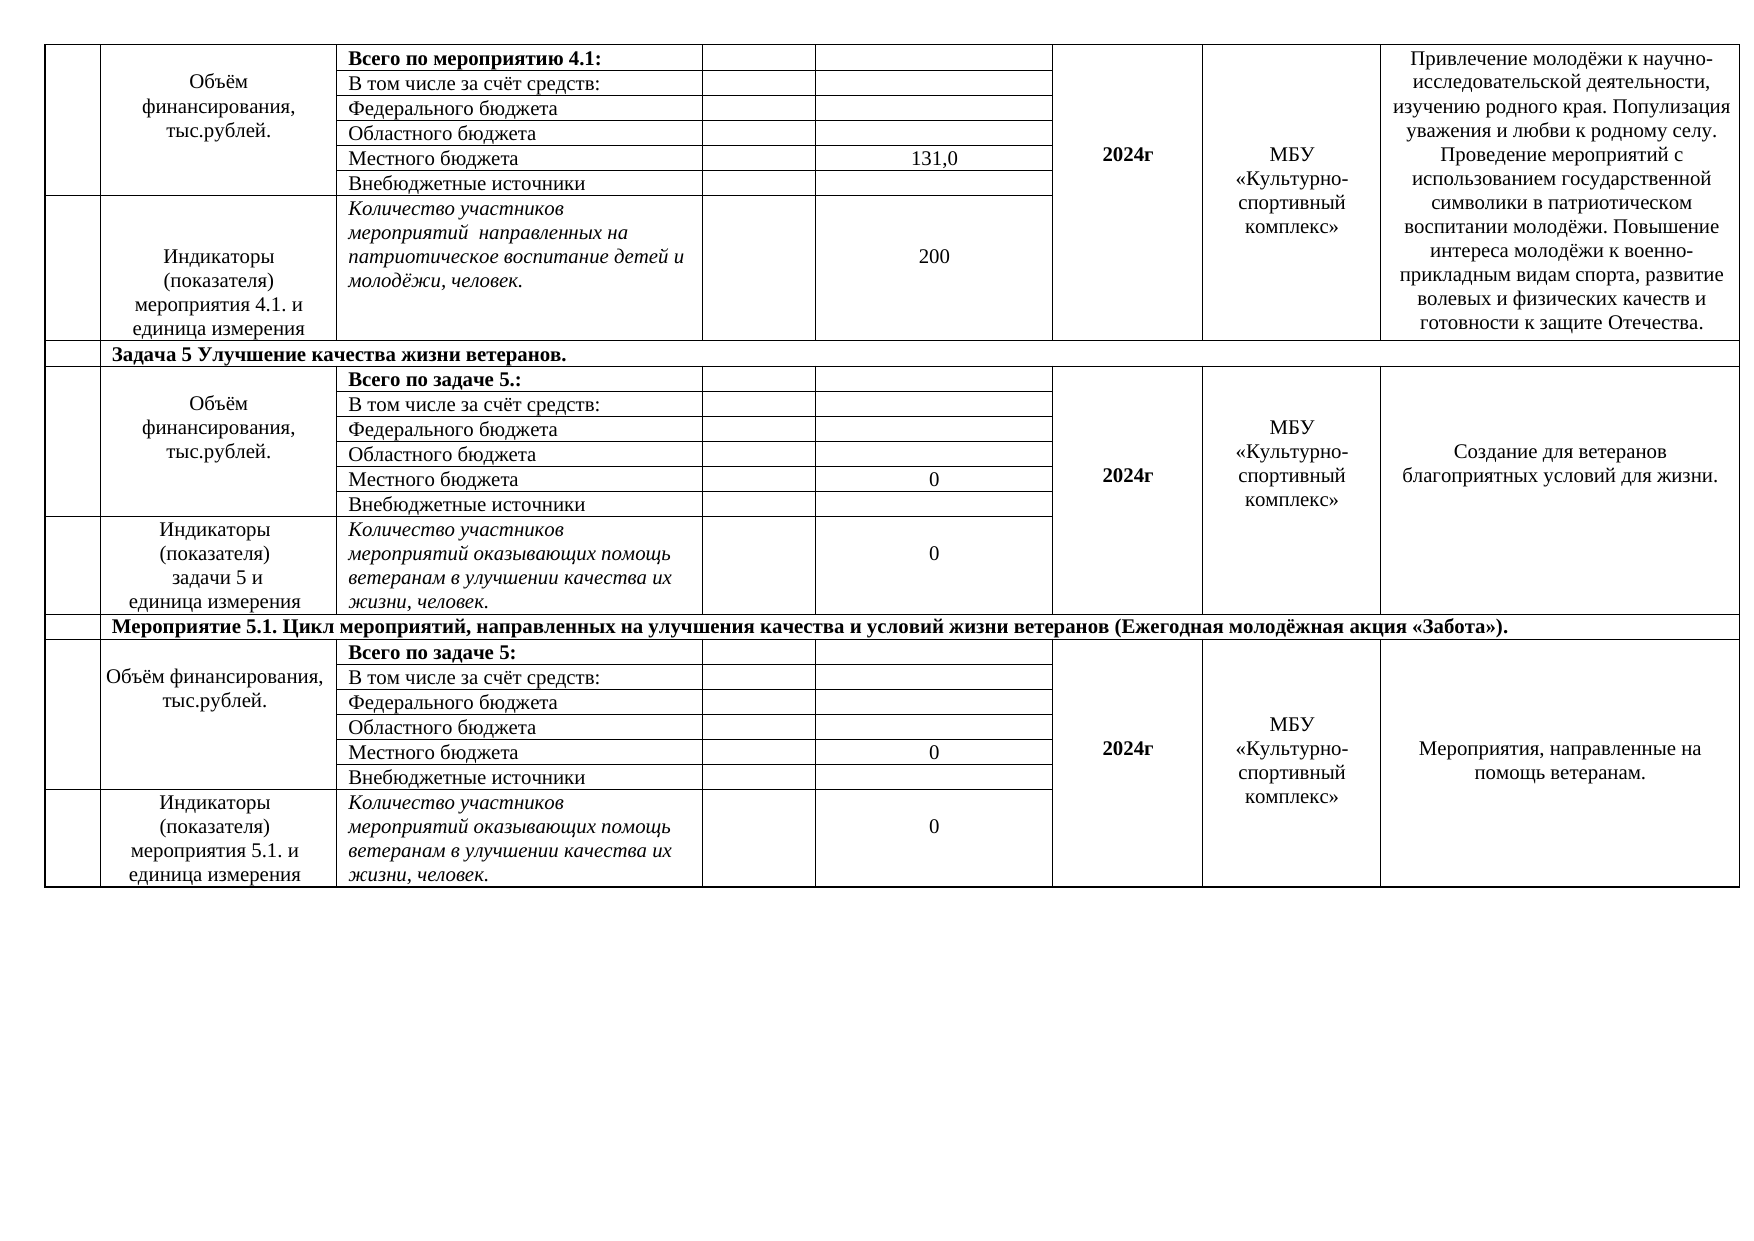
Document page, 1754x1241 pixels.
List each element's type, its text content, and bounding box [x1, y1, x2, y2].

table_cell МБУ «Культурно-спортивный комплекс» [1203, 640, 1380, 886]
table_cell Всего по задаче 5: [337, 640, 702, 664]
table_cell Индикаторы (показателя) задачи 5 и единица измерения [101, 517, 336, 613]
table_cell [703, 417, 815, 441]
table_cell Внебюджетные источники [337, 765, 702, 789]
table_cell Объём финансирования, тыс.рублей. [101, 45, 336, 195]
table_cell 2024г [1053, 367, 1202, 613]
table_cell [703, 96, 815, 120]
table_cell Областного бюджета [337, 121, 702, 145]
table_cell 0 [816, 790, 1052, 886]
table_cell В том числе за счёт средств: [337, 71, 702, 94]
table_cell [816, 392, 1052, 416]
table_cell [703, 171, 815, 195]
table_cell [703, 492, 815, 516]
table_cell Федерального бюджета [337, 417, 702, 441]
table_cell [703, 640, 815, 664]
table_cell [816, 665, 1052, 689]
table_cell Внебюджетные источники [337, 492, 702, 516]
table_cell [816, 96, 1052, 120]
table_cell Мероприятие 5.1. Цикл мероприятий, направленных на улучшения качества и условий жизни ветеранов (Ежегодная молодёжная акция «Забота»). [101, 615, 1739, 638]
table_cell Количество участников мероприятий оказывающих помощь ветеранам в улучшении качества их жизни, человек. [337, 517, 702, 613]
table_cell 200 [816, 196, 1052, 340]
table_cell [816, 417, 1052, 441]
table_cell [703, 765, 815, 789]
table_cell [703, 740, 815, 764]
table_cell [816, 715, 1052, 739]
table_cell [46, 45, 100, 195]
table_cell [703, 467, 815, 491]
table_cell 0 [816, 740, 1052, 764]
table_cell Местного бюджета [337, 467, 702, 491]
table_cell [703, 715, 815, 739]
table_cell [46, 196, 100, 340]
table_cell 2024г [1053, 45, 1202, 340]
table_cell [703, 790, 815, 886]
table_cell Объём финансирования, тыс.рублей. [101, 367, 336, 516]
table_cell Местного бюджета [337, 740, 702, 764]
table_cell [46, 790, 100, 886]
table_cell [703, 121, 815, 145]
table_cell [703, 690, 815, 714]
table_cell Местного бюджета [337, 146, 702, 170]
table_cell [703, 392, 815, 416]
table_cell [46, 517, 100, 613]
table_cell 2024г [1053, 640, 1202, 886]
table_cell Областного бюджета [337, 442, 702, 466]
table_cell [703, 45, 815, 69]
table_cell [816, 492, 1052, 516]
table_cell Создание для ветеранов благоприятных условий для жизни. [1381, 367, 1739, 613]
table_cell Индикаторы (показателя) мероприятия 5.1. и единица измерения [101, 790, 336, 886]
table_cell 0 [816, 467, 1052, 491]
table_cell [703, 442, 815, 466]
table_cell [816, 121, 1052, 145]
table_cell [46, 640, 100, 789]
table_cell Внебюджетные источники [337, 171, 702, 195]
table_cell [816, 442, 1052, 466]
table_cell Мероприятия, направленные на помощь ветеранам. [1381, 640, 1739, 886]
table_cell Индикаторы (показателя) мероприятия 4.1. и единица измерения [101, 196, 336, 340]
table_cell [816, 765, 1052, 789]
table_cell Количество участников мероприятий направленных на патриотическое воспитание детей и молодёжи, человек. [337, 196, 702, 340]
table_cell Всего по задаче 5.: [337, 367, 702, 391]
table_cell Всего по мероприятию 4.1: [337, 45, 702, 69]
table_cell [703, 146, 815, 170]
table_cell [703, 71, 815, 94]
table_cell МБУ «Культурно-спортивный комплекс» [1203, 367, 1380, 613]
table_cell [816, 45, 1052, 69]
table_cell [46, 367, 100, 516]
table_cell [703, 367, 815, 391]
table_cell [816, 171, 1052, 195]
table_cell [703, 517, 815, 613]
table_cell Задача 5 Улучшение качества жизни ветеранов. [101, 341, 1739, 366]
table_cell Количество участников мероприятий оказывающих помощь ветеранам в улучшении качества их жизни, человек. [337, 790, 702, 886]
table_cell Федерального бюджета [337, 96, 702, 120]
table_cell Привлечение молодёжи к научно-исследовательской деятельности, изучению родного края. Популизация уважения и любви к родному селу. Проведение мероприятий с использованием государственной символики в патриотическом воспитании молодёжи. Повышение интереса молодёжи к военно-прикладным видам спорта, развитие волевых и физических качеств и готовности к защите Отечества. [1381, 45, 1739, 340]
table_cell В том числе за счёт средств: [337, 392, 702, 416]
table_cell [703, 665, 815, 689]
table_cell [816, 690, 1052, 714]
table_cell 131,0 [816, 146, 1052, 170]
table_cell В том числе за счёт средств: [337, 665, 702, 689]
table_cell 0 [816, 517, 1052, 613]
table_cell Областного бюджета [337, 715, 702, 739]
table_cell Объём финансирования, тыс.рублей. [101, 640, 336, 789]
table_cell [703, 196, 815, 340]
table_cell Федерального бюджета [337, 690, 702, 714]
table_cell МБУ «Культурно-спортивный комплекс» [1203, 45, 1380, 340]
table_cell [46, 341, 100, 366]
table_cell [816, 71, 1052, 94]
table_cell [816, 640, 1052, 664]
table_cell [816, 367, 1052, 391]
table_cell [46, 615, 100, 638]
